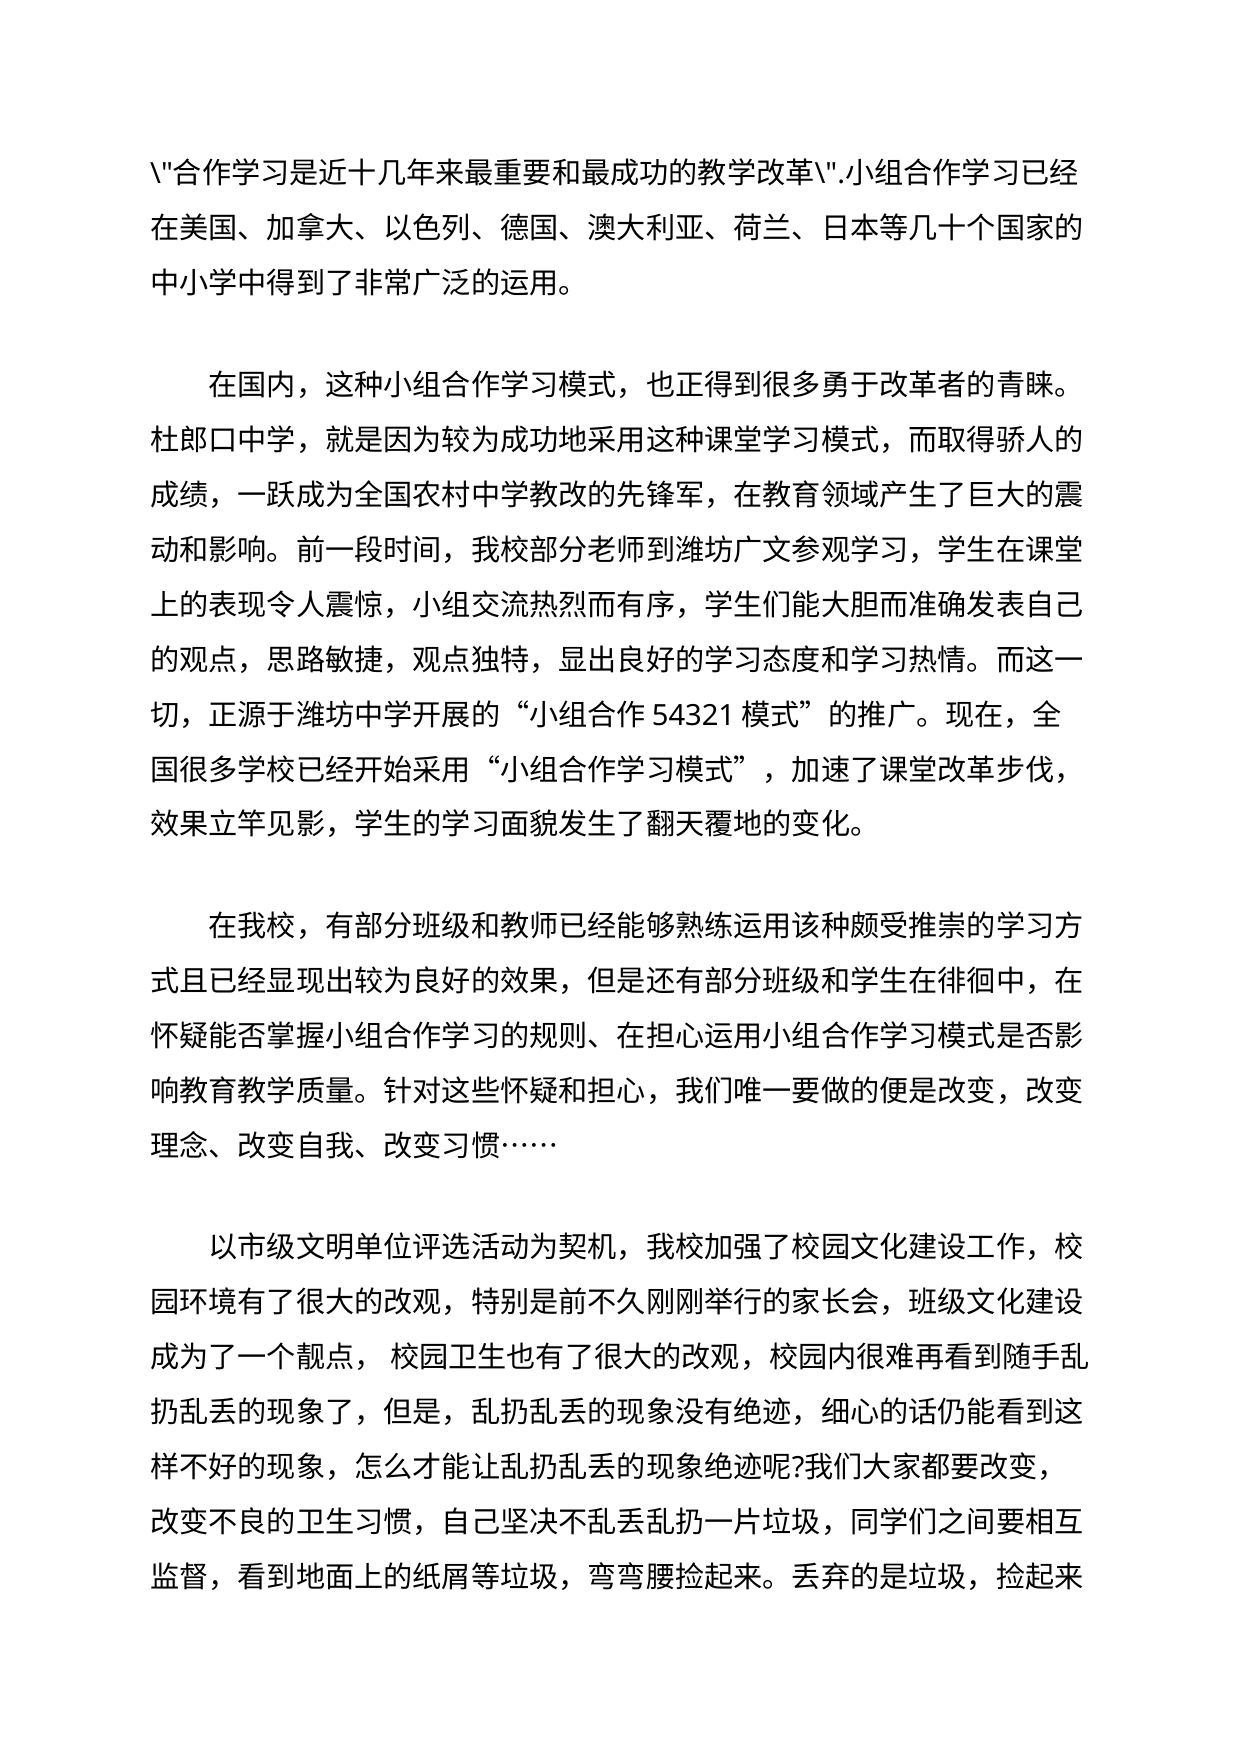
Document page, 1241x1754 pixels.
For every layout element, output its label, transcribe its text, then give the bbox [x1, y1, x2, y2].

text 在我校，有部分班级和教师已经能够熟练运用该种颇受推崇的学习方式且已经显现出较为良好的效果，但是还有部分班级和学生在徘徊中，在怀疑能否掌握小组合作学习的规则、在担心运用小组合作学习模式是否影响教育教学质量。针对这些怀疑和担心，我们唯一要做的便是改变，改变理念、改变自我、改变习惯…… [150, 903, 1090, 1164]
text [150, 150, 1090, 302]
text 在国内，这种小组合作学习模式，也正得到很多勇于改革者的青睐。杜郎口中学，就是因为较为成功地采用这种课堂学习模式，而取得骄人的成绩，一跃成为全国农村中学教改的先锋军，在教育领域产生了巨大的震动和影响。前一段时间，我校部分老师到潍坊广文参观学习，学生在课堂上的表现令人震惊，小组交流热烈而有序，学生们能大胆而准确发表自己的观点，思路敏捷，观点独特，显出良好的学习态度和学习热情。而这一切，正源于潍坊中学开展的“小组合作54321模式”的推广。现在，全国很多学校已经开始采用“小组合作学习模式”，加速了课堂改革步伐，效果立竿见影，学生的学习面貌发生了翻天覆地的变化。 [150, 362, 1090, 843]
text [150, 1224, 1090, 1596]
